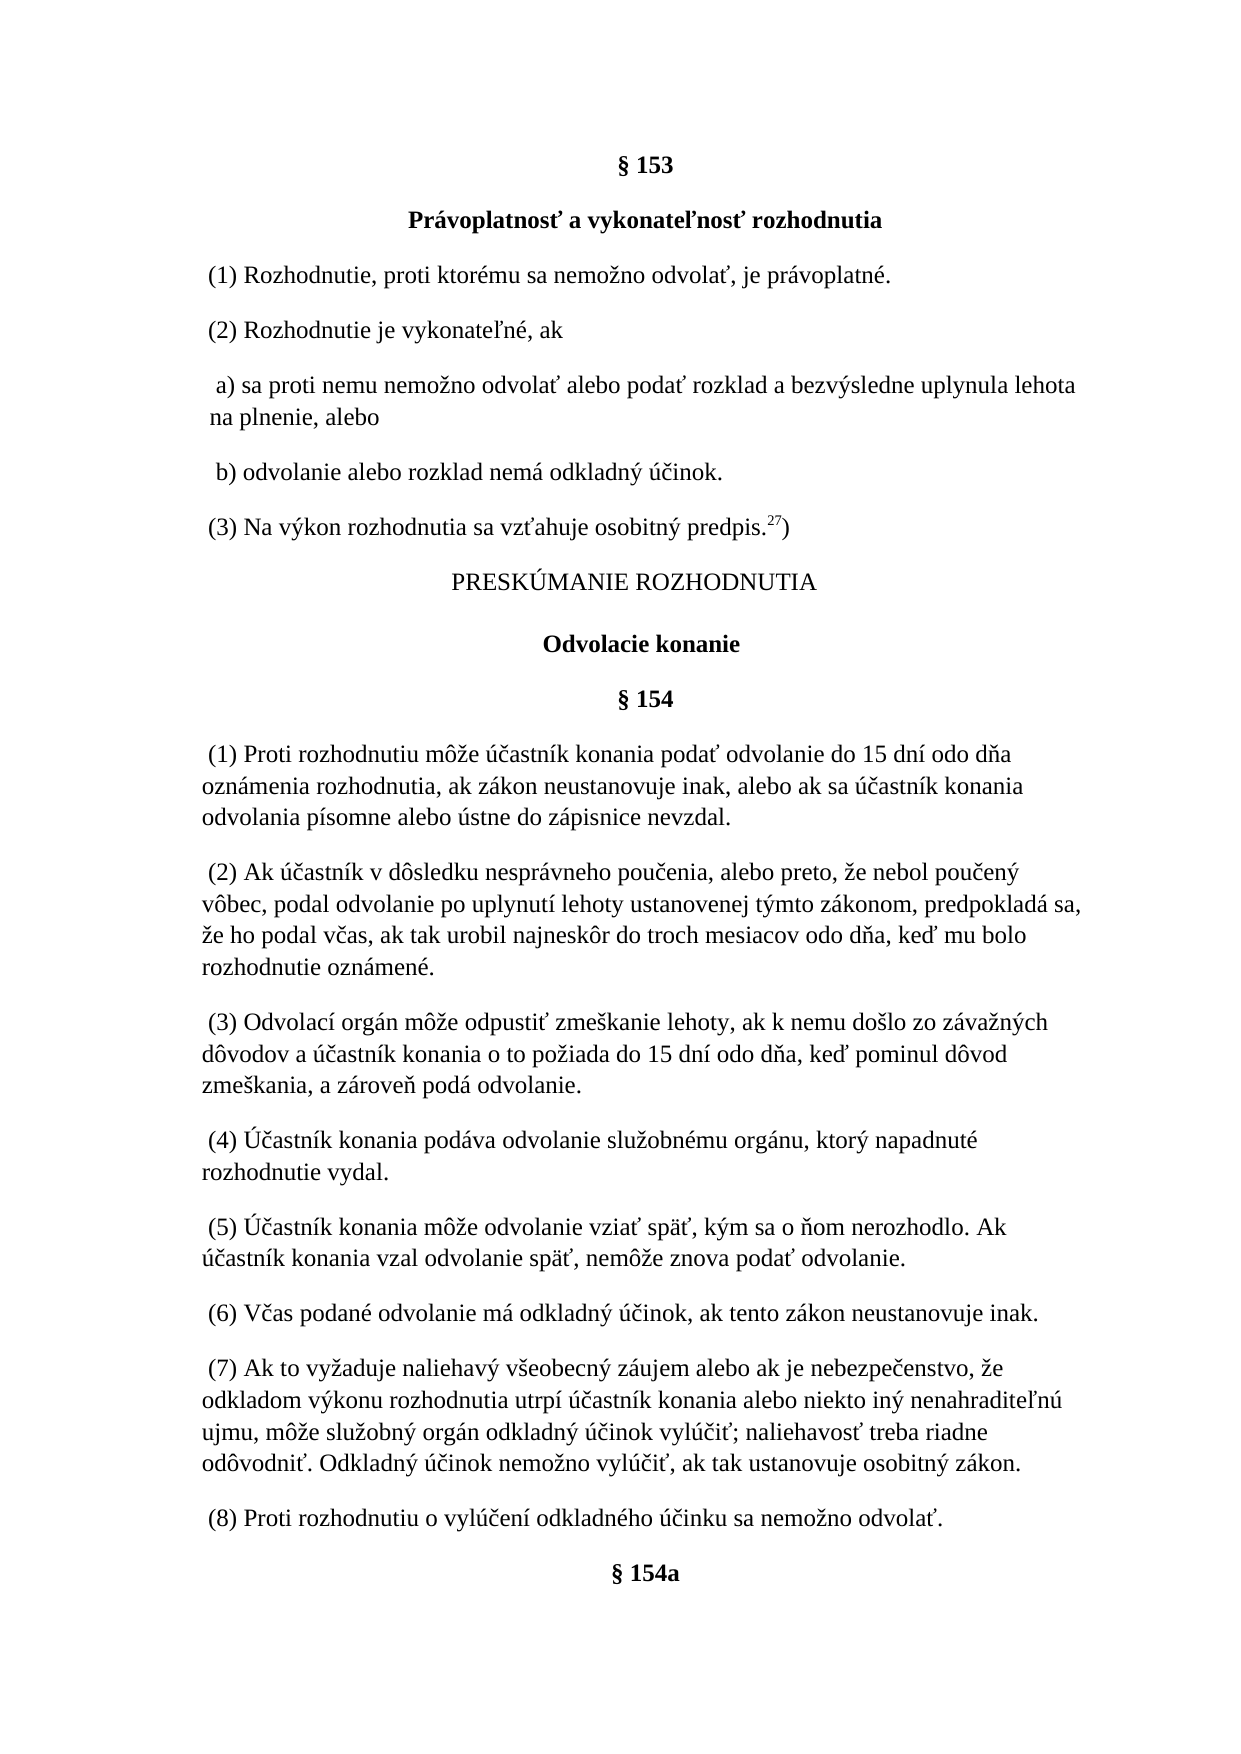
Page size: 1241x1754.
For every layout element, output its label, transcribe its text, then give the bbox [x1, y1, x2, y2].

text § 154a [194, 1558, 1090, 1587]
text (5) Účastník konania môže odvolanie vziať späť, kým sa o ňom nerozhodlo. Ak účastník konania vzal odvolanie späť, nemôže znova podať odvolanie. [202, 1212, 1090, 1272]
text (8) Proti rozhodnutiu o vylúčení odkladného účinku sa nemožno odvolať. [202, 1503, 1090, 1532]
text PRESKÚMANIE ROZHODNUTIA [178, 567, 1090, 595]
text Odvolacie konanie [186, 629, 1090, 658]
text (2) Rozhodnutie je vykonateľné, ak [202, 315, 1090, 344]
text b) odvolanie alebo rozklad nemá odkladný účinok. [209, 457, 1090, 485]
text (1) Proti rozhodnutiu môže účastník konania podať odvolanie do 15 dní odo dňa oznámenia rozhodnutia, ak zákon neustanovuje inak, alebo ak sa účastník konania odvolania písomne alebo ústne do zápisnice nevzdal. [202, 739, 1090, 831]
text (1) Rozhodnutie, proti ktorému sa nemožno odvolať, je právoplatné. [202, 260, 1090, 289]
text (6) Včas podané odvolanie má odkladný účinok, ak tento zákon neustanovuje inak. [202, 1298, 1090, 1327]
text a) sa proti nemu nemožno odvolať alebo podať rozklad a bezvýsledne uplynula lehota na plnenie, alebo [209, 370, 1090, 430]
text (2) Ak účastník v dôsledku nesprávneho poučenia, alebo preto, že nebol poučený vôbec, podal odvolanie po uplynutí lehoty ustanovenej týmto zákonom, predpokladá sa, že ho podal včas, ak tak urobil najneskôr do troch mesiacov odo dňa, keď mu bolo rozhodnutie oznámené. [202, 857, 1090, 981]
text (7) Ak to vyžaduje naliehavý všeobecný záujem alebo ak je nebezpečenstvo, že odkladom výkonu rozhodnutia utrpí účastník konania alebo niekto iný nenahraditeľnú ujmu, môže služobný orgán odkladný účinok vylúčiť; naliehavosť treba riadne odôvodniť. Odkladný účinok nemožno vylúčiť, ak tak ustanovuje osobitný zákon. [202, 1353, 1090, 1477]
text (3) Na výkon rozhodnutia sa vzťahuje osobitný predpis.27) [202, 512, 1090, 540]
text (3) Odvolací orgán môže odpustiť zmeškanie lehoty, ak k nemu došlo zo závažných dôvodov a účastník konania o to požiada do 15 dní odo dňa, keď pominul dôvod zmeškania, a zároveň podá odvolanie. [202, 1007, 1090, 1099]
text § 153 [194, 150, 1090, 179]
text § 154 [194, 684, 1090, 713]
text Právoplatnosť a vykonateľnosť rozhodnutia [194, 205, 1090, 234]
text (4) Účastník konania podáva odvolanie služobnému orgánu, ktorý napadnuté rozhodnutie vydal. [202, 1125, 1090, 1186]
